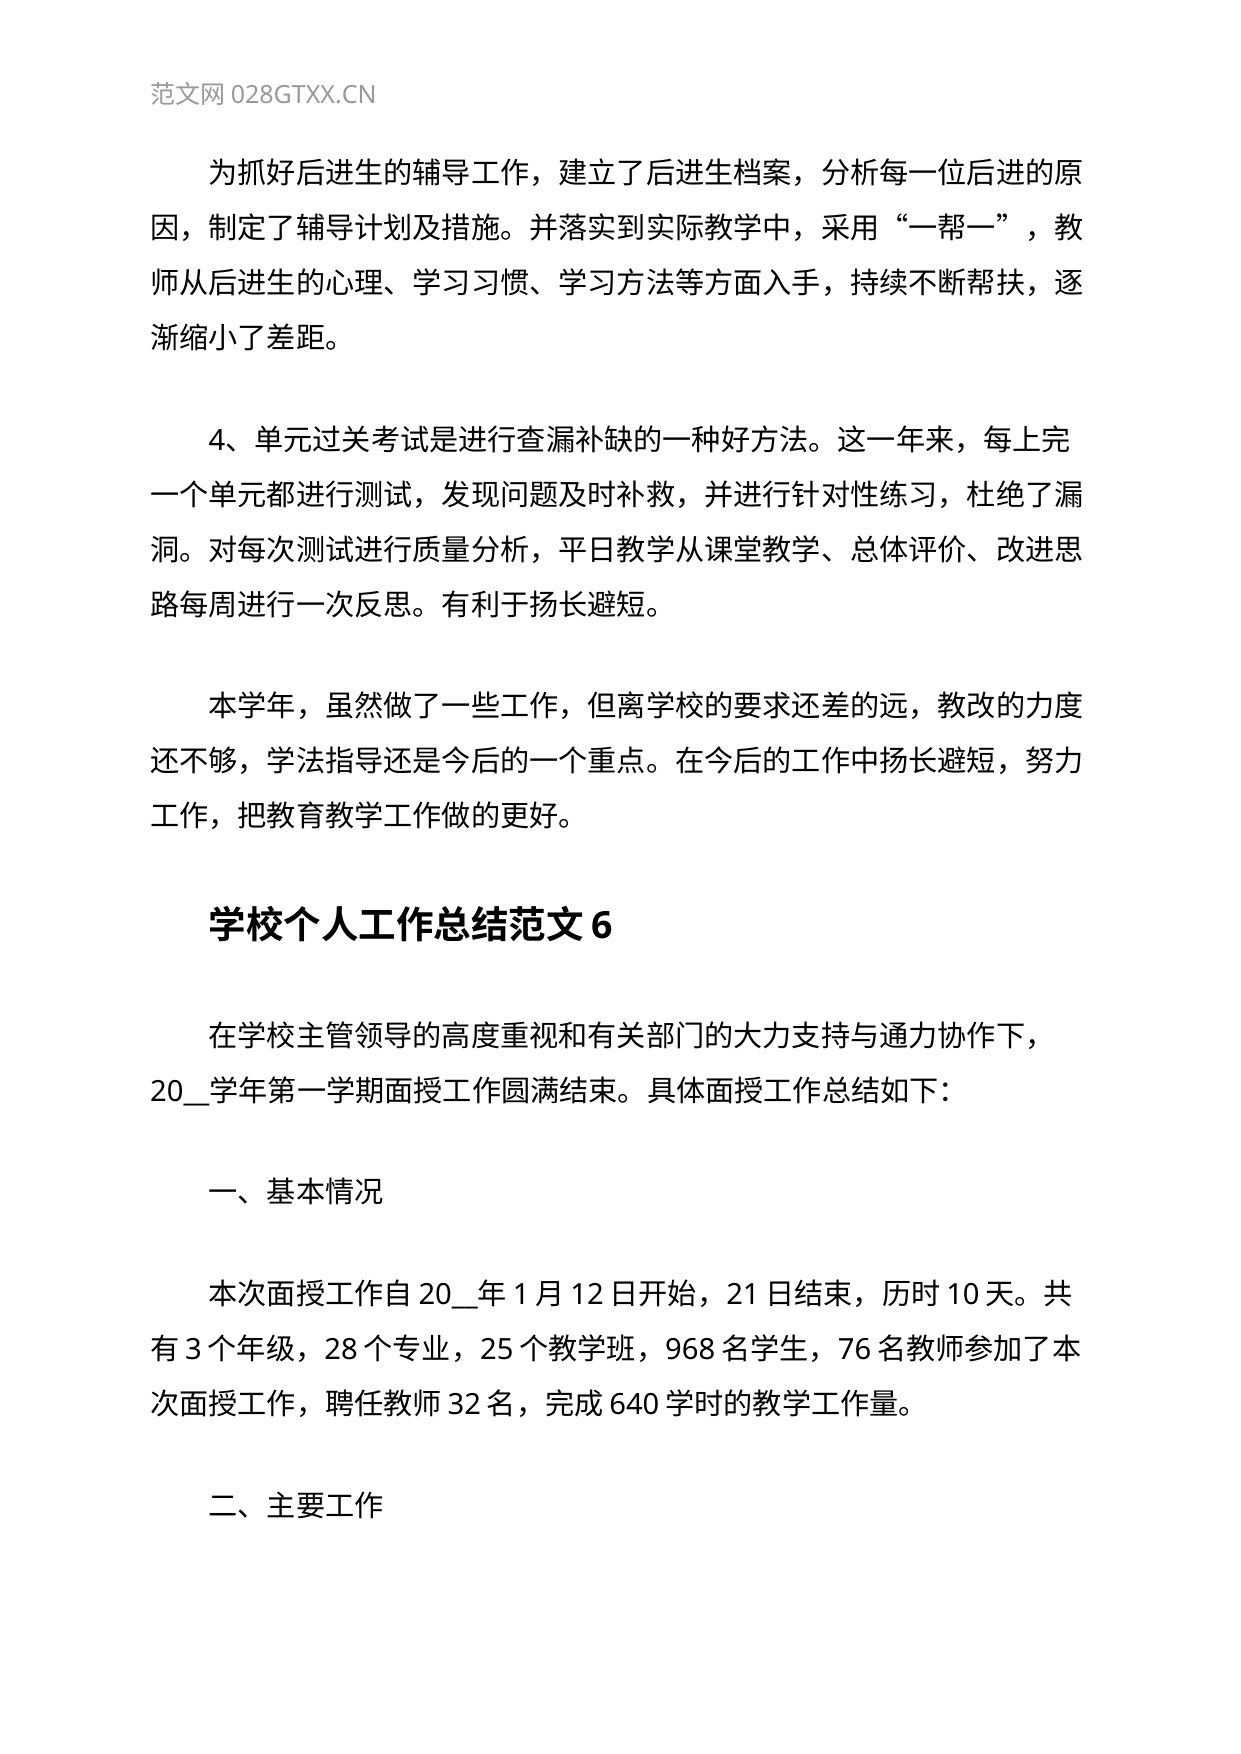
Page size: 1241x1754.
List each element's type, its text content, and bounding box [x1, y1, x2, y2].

text 本次面授工作自20__年1月12日开始，21日结束，历时10天。共有3个年级，28个专业，25个教学班，968名学生，76名教师参加了本次面授工作，聘任教师32名，完成640学时的教学工作量。 [150, 1271, 1090, 1423]
text 本学年，虽然做了一些工作，但离学校的要求还差的远，教改的力度还不够，学法指导还是今后的一个重点。在今后的工作中扬长避短，努力工作，把教育教学工作做的更好。 [150, 683, 1090, 835]
text 二、主要工作 [150, 1483, 1090, 1525]
text 为抓好后进生的辅导工作，建立了后进生档案，分析每一位后进的原因，制定了辅导计划及措施。并落实到实际教学中，采用“一帮一”，教师从后进生的心理、学习习惯、学习方法等方面入手，持续不断帮扶，逐渐缩小了差距。 [150, 150, 1090, 357]
text 学校个人工作总结范文6 [150, 894, 1090, 949]
text 4、单元过关考试是进行查漏补缺的一种好方法。这一年来，每上完一个单元都进行测试，发现问题及时补救，并进行针对性练习，杜绝了漏洞。对每次测试进行质量分析，平日教学从课堂教学、总体评价、改进思路每周进行一次反思。有利于扬长避短。 [150, 416, 1090, 623]
text 在学校主管领导的高度重视和有关部门的大力支持与通力协作下，20__学年第一学期面授工作圆满结束。具体面授工作总结如下： [150, 1012, 1090, 1109]
text 一、基本情况 [150, 1169, 1090, 1211]
